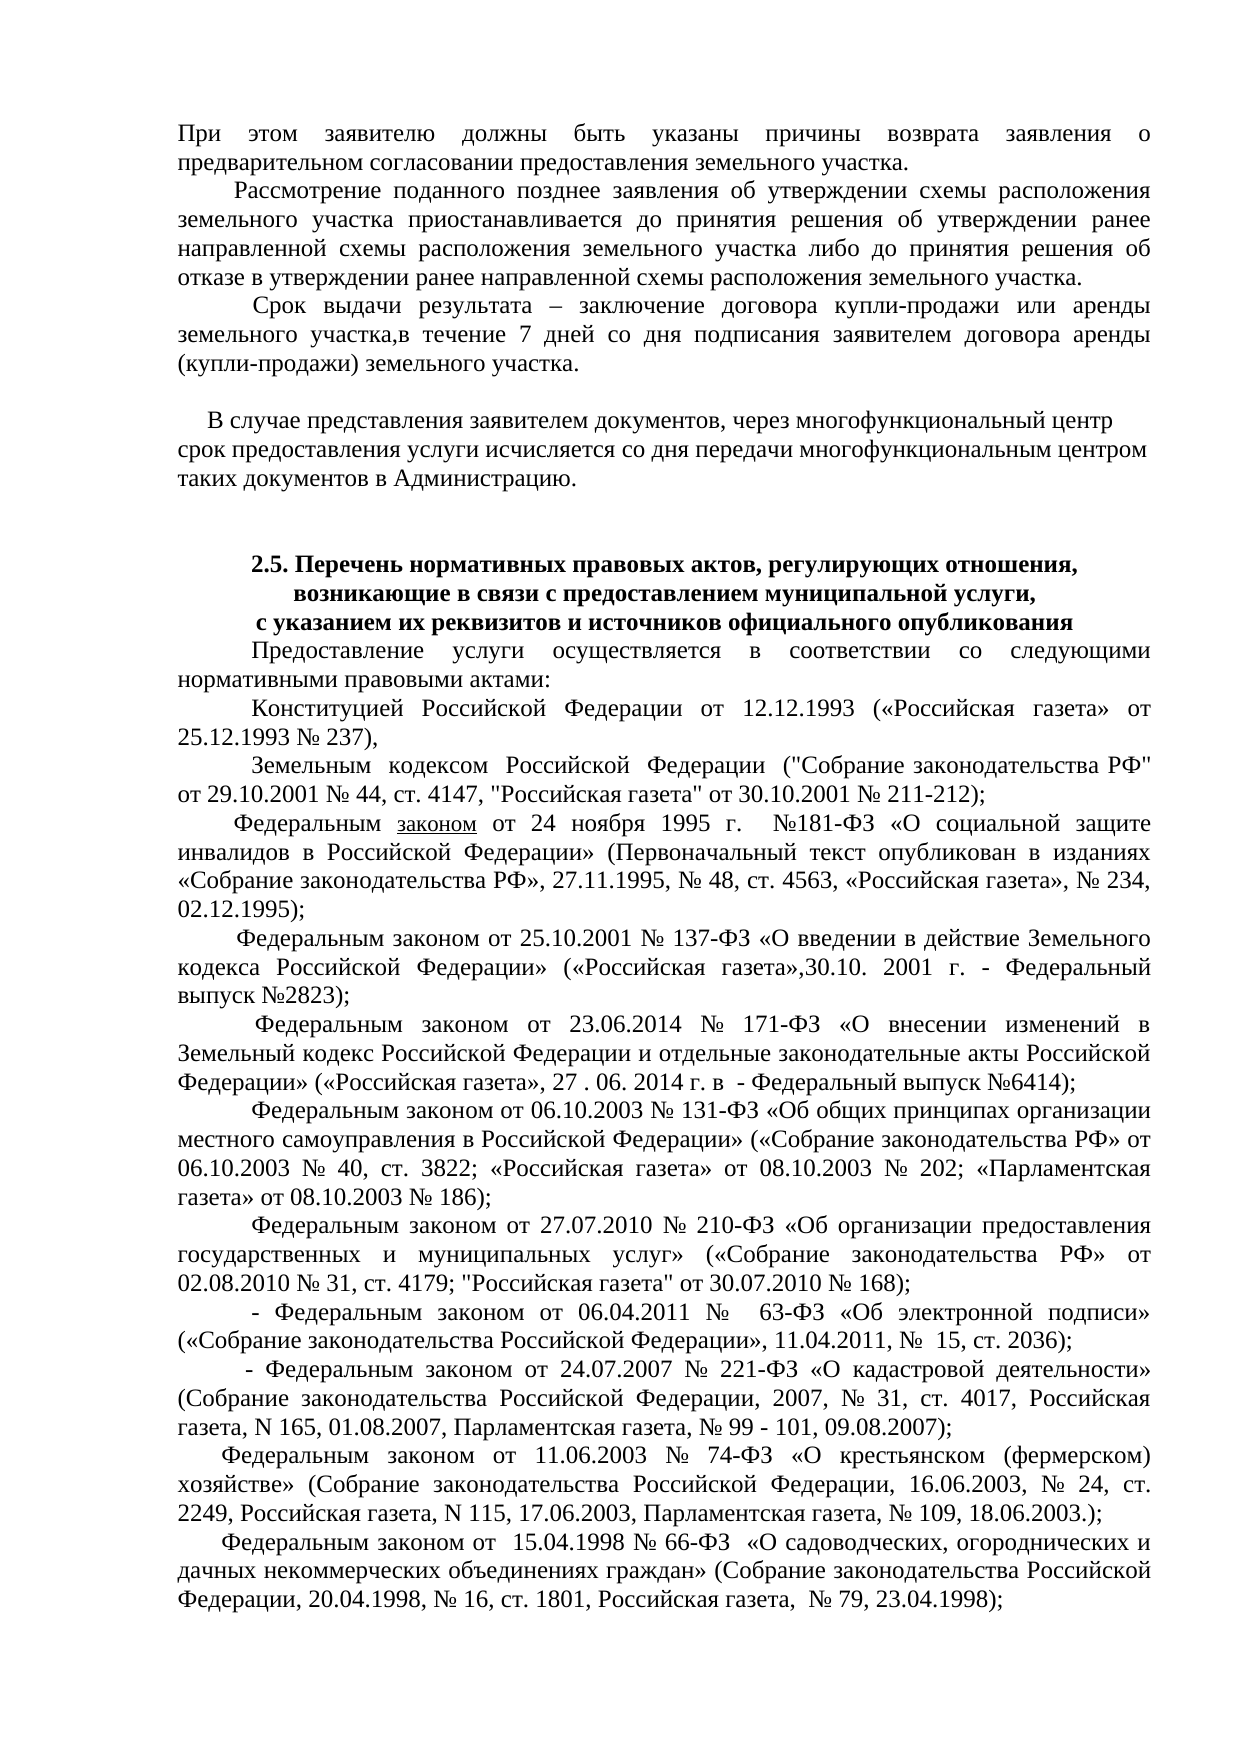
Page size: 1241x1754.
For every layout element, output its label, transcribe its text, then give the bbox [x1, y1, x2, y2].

text Федеральным законом от 11.06.2003 № 74-ФЗ «О крестьянском (фермерском) хозяйстве» (Собрание законодательства Российской Федерации, 16.06.2003, № 24, ст. 2249, Российская газета, N 115, 17.06.2003, Парламентская газета, № 109, 18.06.2003.); [177, 1441, 1152, 1527]
text Конституцией Российской Федерации от 12.12.1993 («Российская газета» от 25.12.1993 № 237), [177, 693, 1152, 751]
text Федеральным законом от 27.07.2010 № 210-ФЗ «Об организации предоставления государственных и муниципальных услуг» («Собрание законодательства РФ» от 02.08.2010 № 31, ст. 4179; "Российская газета" от 30.07.2010 № 168); [177, 1211, 1152, 1297]
text - Федеральным законом от 06.04.2011 № 63-ФЗ «Об электронной подписи» («Собрание законодательства Российской Федерации», 11.04.2011, № 15, ст. 2036); [177, 1297, 1152, 1354]
text Федеральным законом от 24 ноября 1995 г. №181-ФЗ «О социальной защите инвалидов в Российской Федерации» (Первоначальный текст опубликован в изданиях «Собрание законодательства РФ», 27.11.1995, № 48, ст. 4563, «Российская газета», № 234, 02.12.1995); [177, 808, 1152, 923]
text Срок выдачи результата – заключение договора купли-продажи или аренды земельного участка,в течение 7 дней со дня подписания заявителем договора аренды (купли-продажи) земельного участка. [177, 291, 1152, 377]
text 2.5. Перечень нормативных правовых актов, регулирующих отношения, возникающие в связи с предоставлением муниципальной услуги, [177, 549, 1152, 607]
text Федеральным законом от 23.06.2014 № 171-ФЗ «О внесении изменений в Земельный кодекс Российской Федерации и отдельные законодательные акты Российской Федерации» («Российская газета», 27 . 06. 2014 г. в - Федеральный выпуск №6414); [177, 1009, 1152, 1096]
text В случае представления заявителем документов, через многофункциональный центр срок предоставления услуги исчисляется со дня передачи многофункциональным центром таких документов в Администрацию. [177, 406, 1152, 492]
text с указанием их реквизитов и источников официального опубликования [177, 607, 1152, 636]
text - Федеральным законом от 24.07.2007 № 221-ФЗ «О кадастровой деятельности» (Собрание законодательства Российской Федерации, 2007, № 31, ст. 4017, Российская газета, N 165, 01.08.2007, Парламентская газета, № 99 - 101, 09.08.2007); [177, 1354, 1152, 1441]
text Федеральным законом от 06.10.2003 № 131-ФЗ «Об общих принципах организации местного самоуправления в Российской Федерации» («Собрание законодательства РФ» от 06.10.2003 № 40, ст. 3822; «Российская газета» от 08.10.2003 № 202; «Парламентская газета» от 08.10.2003 № 186); [177, 1096, 1152, 1211]
text Земельным кодексом Российской Федерации ("Собрание законодательства РФ" от 29.10.2001 № 44, ст. 4147, "Российская газета" от 30.10.2001 № 211-212); [177, 751, 1152, 808]
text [177, 118, 1152, 176]
text Федеральным законом от 25.10.2001 № 137-ФЗ «О введении в действие Земельного кодекса Российской Федерации» («Российская газета»,30.10. 2001 г. - Федеральный выпуск №2823); [177, 923, 1152, 1009]
text Предоставление услуги осуществляется в соответствии со следующими нормативными правовыми актами: [177, 636, 1152, 693]
text Федеральным законом от 15.04.1998 № 66-ФЗ «О садоводческих, огороднических и дачных некоммерческих объединениях граждан» (Собрание законодательства Российской Федерации, 20.04.1998, № 16, ст. 1801, Российская газета, № 79, 23.04.1998); [177, 1527, 1152, 1613]
text Рассмотрение поданного позднее заявления об утверждении схемы расположения земельного участка приостанавливается до принятия решения об утверждении ранее направленной схемы расположения земельного участка либо до принятия решения об отказе в утверждении ранее направленной схемы расположения земельного участка. [177, 176, 1152, 291]
